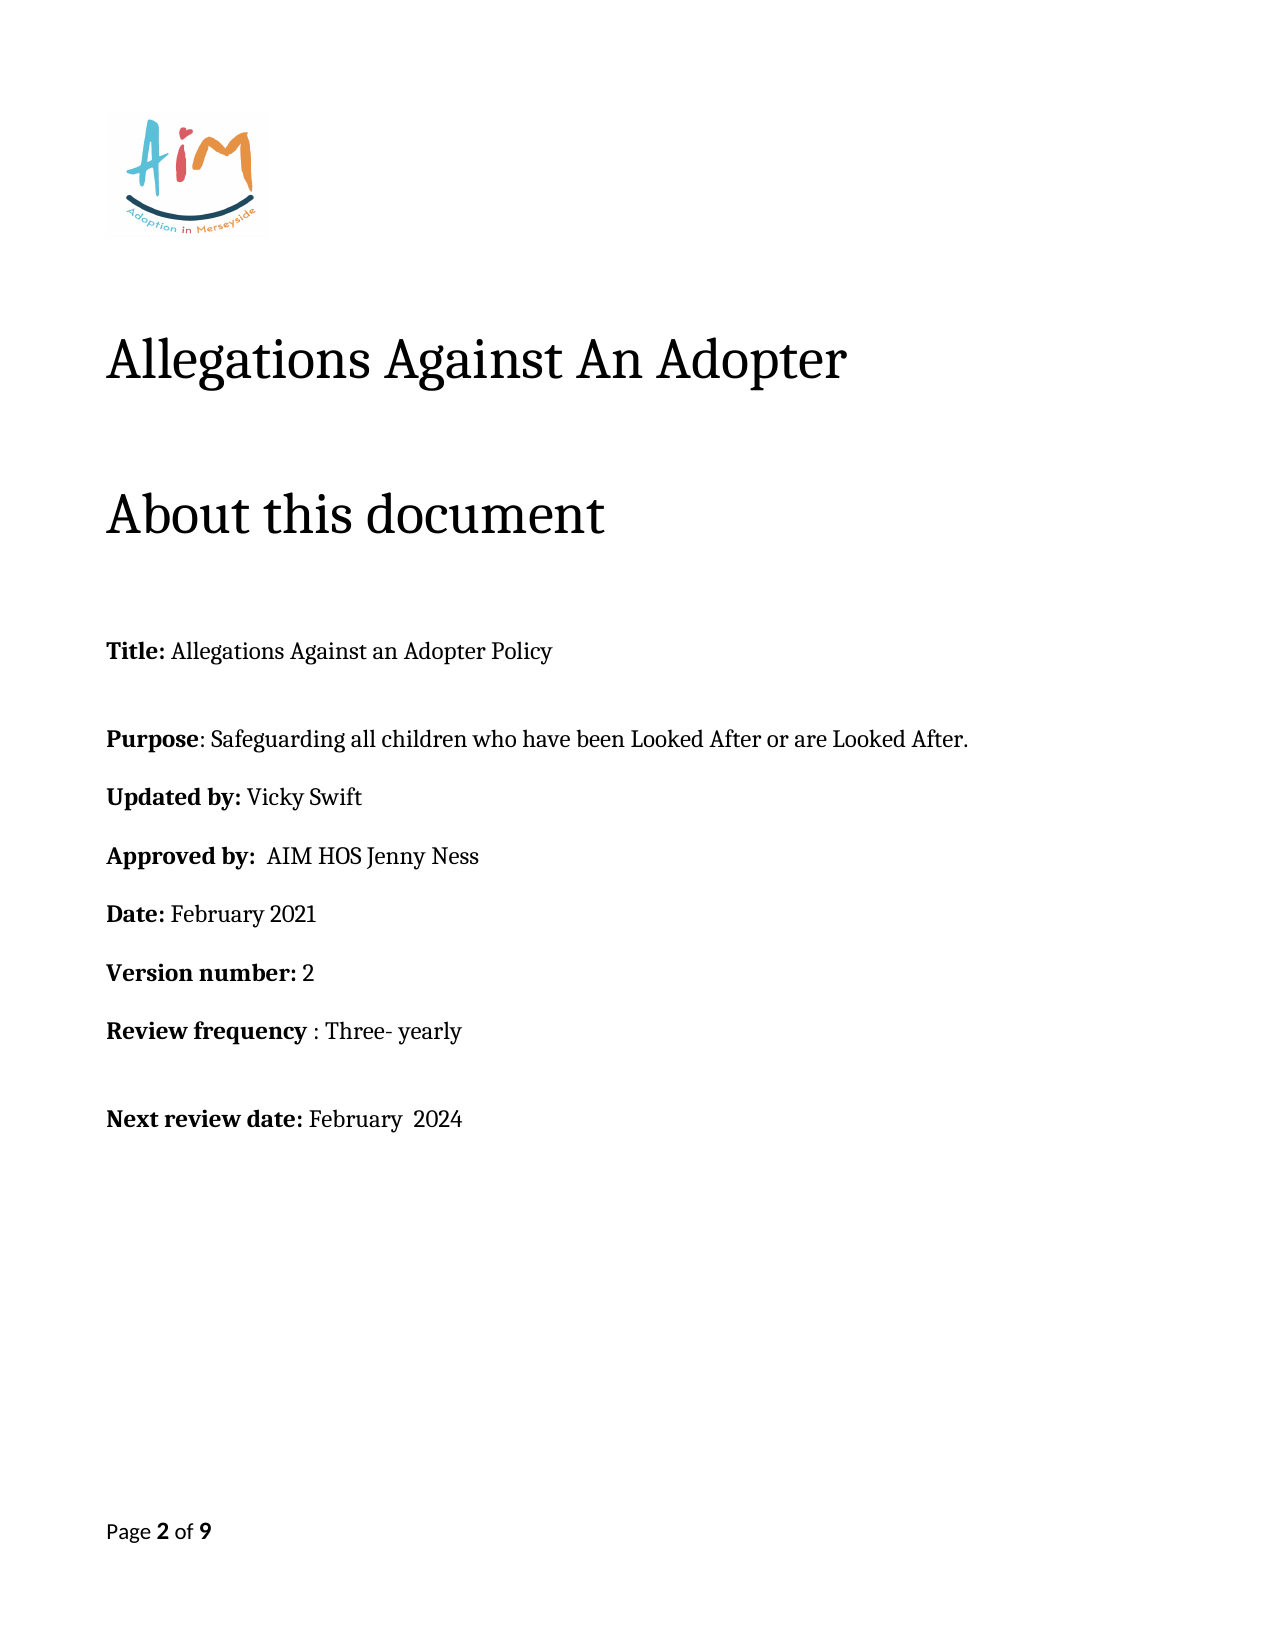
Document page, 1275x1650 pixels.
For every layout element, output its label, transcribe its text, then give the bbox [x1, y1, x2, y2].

picture [106, 113, 269, 238]
text Review frequency : Three- yearly [106, 1017, 1169, 1046]
text Date: February 2021 [106, 900, 1169, 929]
text Allegations Against An Adopter [106, 326, 1169, 393]
text Title: Allegations Against an Adopter Policy [106, 637, 1169, 665]
text Next review date: February 2024 [106, 1105, 1169, 1134]
text Purpose: Safeguarding all children who have been Looked After or are Looked After. [106, 724, 1169, 753]
text Updated by: Vicky Swift [106, 783, 1169, 812]
text Approved by: AIM HOS Jenny Ness [106, 842, 1169, 870]
text Version number: 2 [106, 959, 1169, 987]
text About this document [106, 481, 1169, 548]
